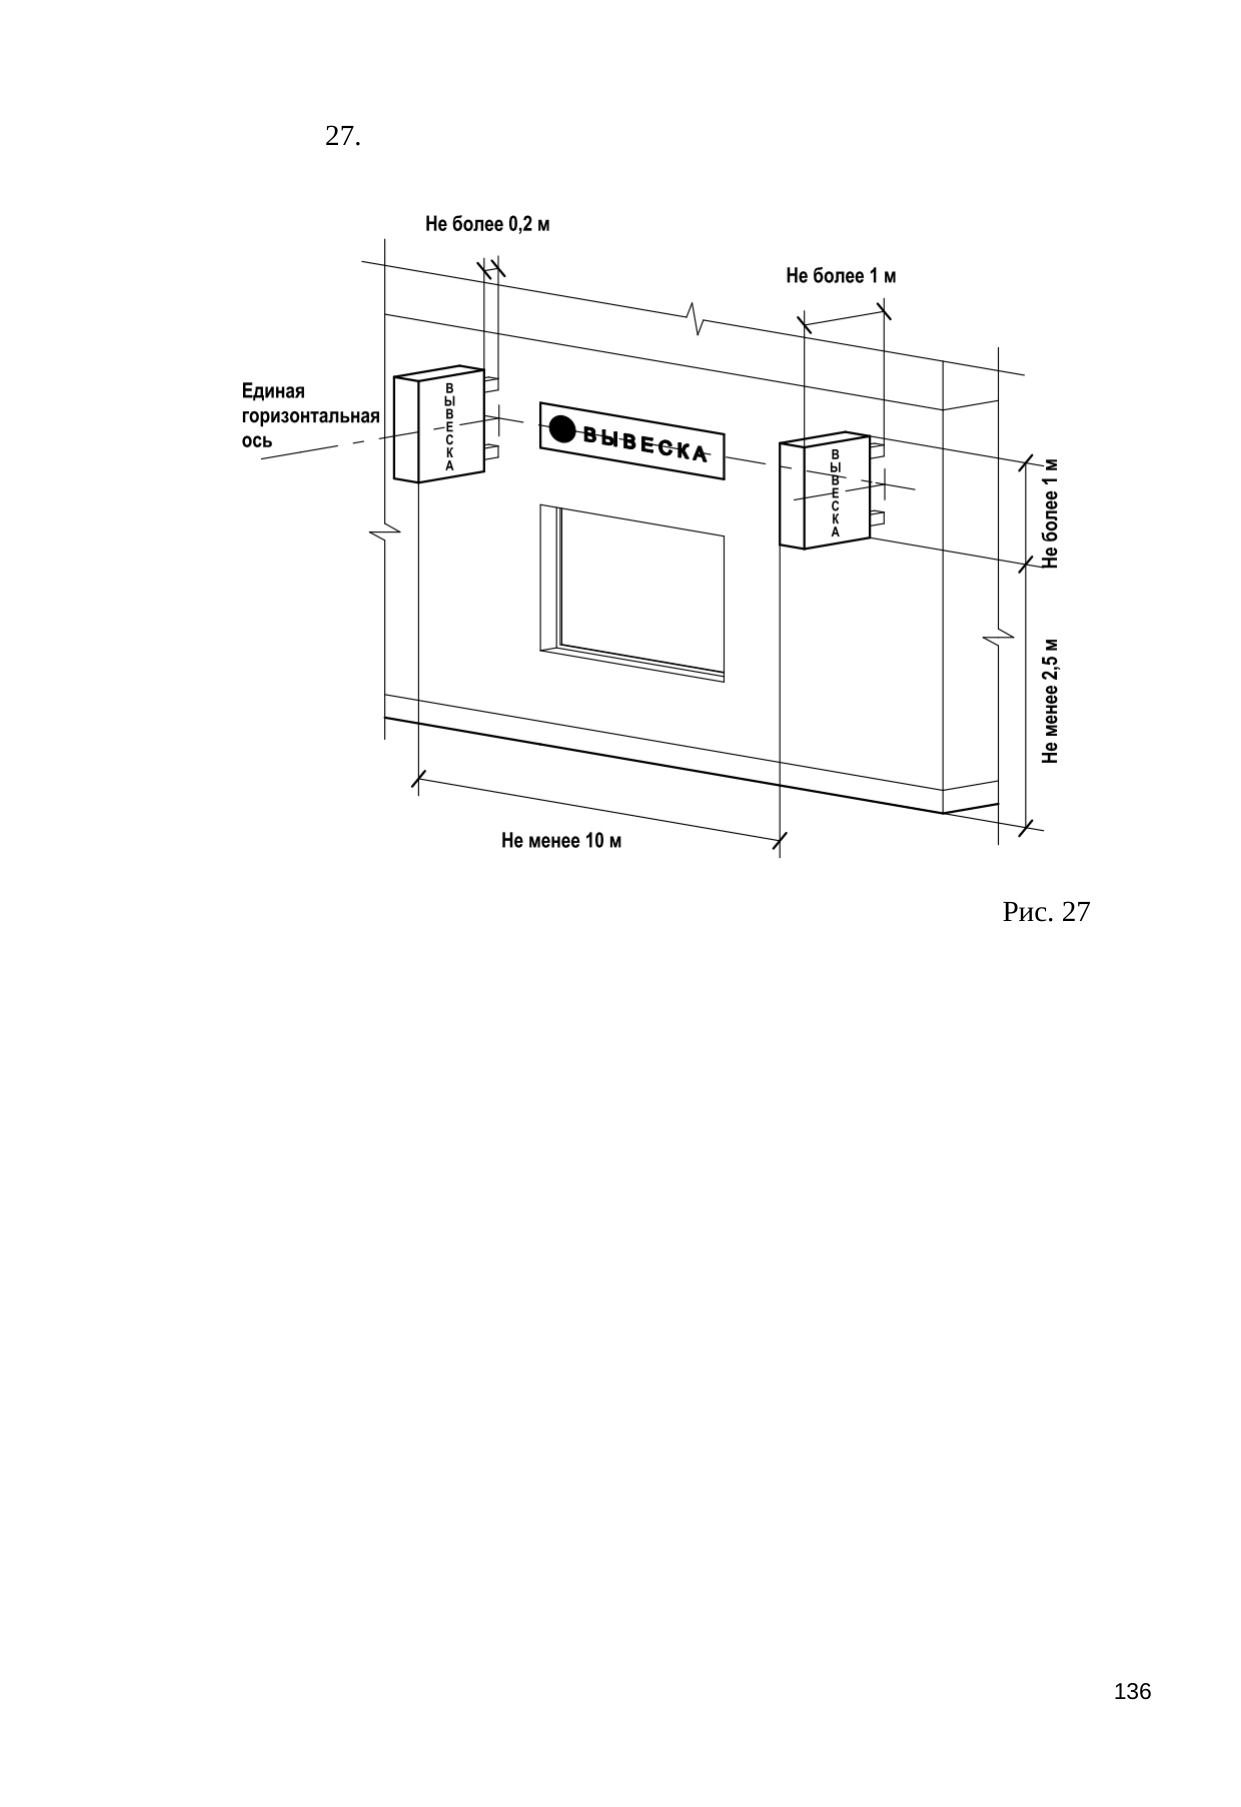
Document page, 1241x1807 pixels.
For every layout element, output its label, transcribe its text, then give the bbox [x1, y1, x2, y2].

text 27. [236, 118, 1152, 152]
text Рис. 27 [236, 894, 1152, 928]
picture [221, 185, 1108, 895]
